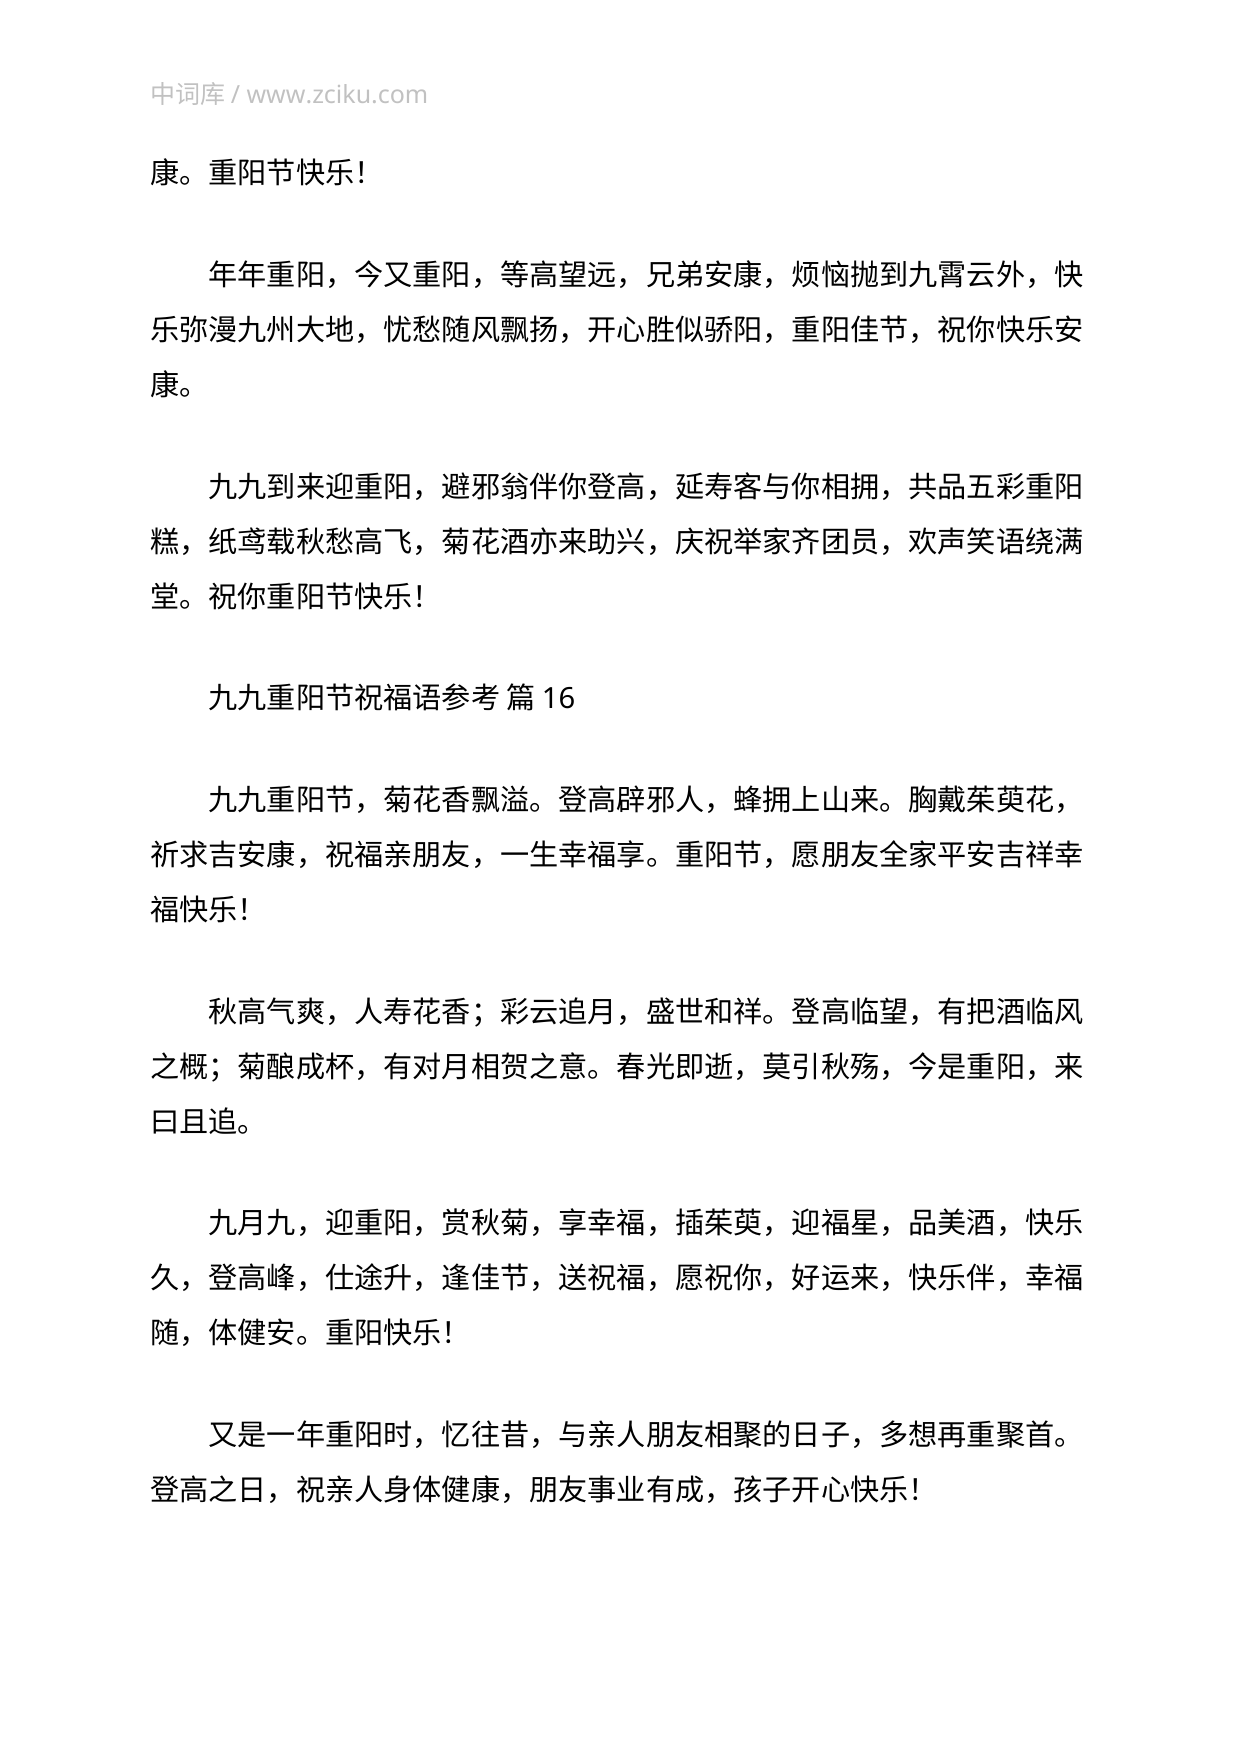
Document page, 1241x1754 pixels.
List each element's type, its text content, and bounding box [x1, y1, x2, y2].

text 九九到来迎重阳，避邪翁伴你登高，延寿客与你相拥，共品五彩重阳糕，纸鸢载秋愁高飞，菊花酒亦来助兴，庆祝举家齐团员，欢声笑语绕满堂。祝你重阳节快乐！ [150, 463, 1090, 615]
text 年年重阳，今又重阳，等高望远，兄弟安康，烦恼抛到九霄云外，快乐弥漫九州大地，忧愁随风飘扬，开心胜似骄阳，重阳佳节，祝你快乐安康。 [150, 252, 1090, 404]
text 九月九，迎重阳，赏秋菊，享幸福，插茱萸，迎福星，品美酒，快乐久，登高峰，仕途升，逢佳节，送祝福，愿祝你，好运来，快乐伴，幸福随，体健安。重阳快乐！ [150, 1200, 1090, 1352]
text 九九重阳节，菊花香飘溢。登高辟邪人，蜂拥上山来。胸戴茱萸花，祈求吉安康，祝福亲朋友，一生幸福享。重阳节，愿朋友全家平安吉祥幸福快乐！ [150, 777, 1090, 929]
text 秋高气爽，人寿花香；彩云追月，盛世和祥。登高临望，有把酒临风之概；菊酿成杯，有对月相贺之意。春光即逝，莫引秋殇，今是重阳，来曰且追。 [150, 988, 1090, 1141]
text 九九重阳节祝福语参考 篇16 [150, 675, 1090, 717]
text 又是一年重阳时，忆往昔，与亲人朋友相聚的日子，多想再重聚首。登高之日，祝亲人身体健康，朋友事业有成，孩子开心快乐！ [150, 1412, 1090, 1509]
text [150, 150, 1090, 192]
